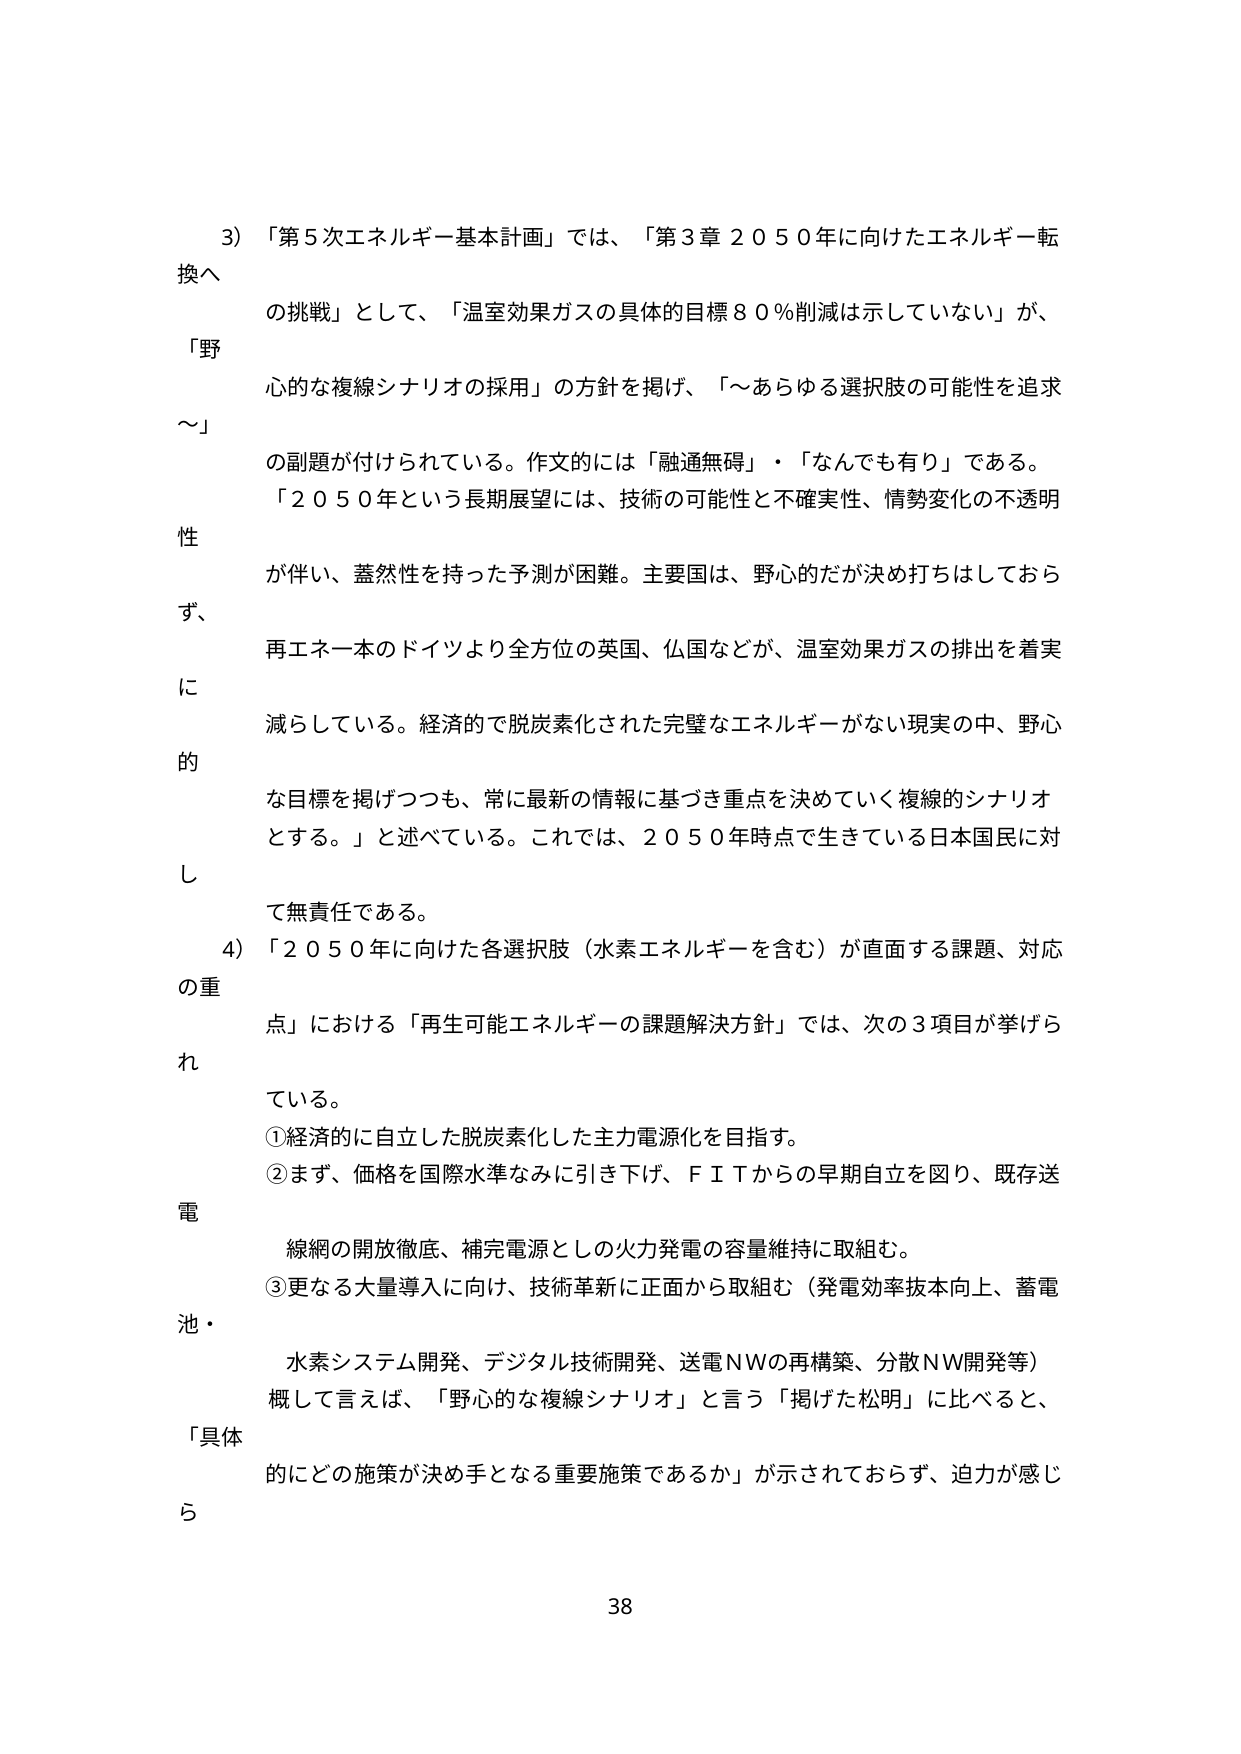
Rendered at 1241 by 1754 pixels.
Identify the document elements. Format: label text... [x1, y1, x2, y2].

text が伴い、蓋然性を持った予測が困難。主要国は、野心的だが決め打ちはしておらず、 [177, 554, 1063, 629]
text ②まず、価格を国際水準なみに引き下げ、ＦＩＴからの早期自立を図り、既存送電 [177, 1154, 1063, 1229]
text 水素システム開発、デジタル技術開発、送電ＮＷの再構築、分散ＮＷ開発等） [177, 1342, 1063, 1379]
text な目標を掲げつつも、常に最新の情報に基づき重点を決めていく複線的シナリオ [177, 779, 1063, 817]
text の挑戦」として、「温室効果ガスの具体的目標８０％削減は示していない」が、「野 [177, 292, 1063, 367]
text ①経済的に自立した脱炭素化した主力電源化を目指す。 [177, 1117, 1063, 1154]
text 概して言えば、「野心的な複線シナリオ」と言う「掲げた松明」に比べると、「具体 [177, 1379, 1063, 1454]
text 3）「第５次エネルギー基本計画」では、「第３章 ２０５０年に向けたエネルギー転換へ [177, 217, 1063, 292]
text ている。 [177, 1079, 1063, 1117]
text 点」における「再生可能エネルギーの課題解決方針」では、次の３項目が挙げられ [177, 1004, 1063, 1079]
text 再エネ一本のドイツより全方位の英国、仏国などが、温室効果ガスの排出を着実に [177, 629, 1063, 704]
text 4）「２０５０年に向けた各選択肢（水素エネルギーを含む）が直面する課題、対応の重 [177, 929, 1063, 1004]
text 的にどの施策が決め手となる重要施策であるか」が示されておらず、迫力が感じら [177, 1454, 1063, 1529]
text の副題が付けられている。作文的には「融通無碍」・「なんでも有り」である。 [177, 442, 1063, 479]
text 減らしている。経済的で脱炭素化された完璧なエネルギーがない現実の中、野心的 [177, 704, 1063, 779]
text とする。」と述べている。これでは、２０５０年時点で生きている日本国民に対し [177, 817, 1063, 892]
text 心的な複線シナリオの採用」の方針を掲げ、「～あらゆる選択肢の可能性を追求～」 [177, 367, 1063, 442]
text 線網の開放徹底、補完電源としの火力発電の容量維持に取組む。 [177, 1229, 1063, 1267]
text て無責任である。 [177, 892, 1063, 929]
text 「２０５０年という長期展望には、技術の可能性と不確実性、情勢変化の不透明性 [177, 479, 1063, 554]
text ③更なる大量導入に向け、技術革新に正面から取組む（発電効率抜本向上、蓄電池・ [177, 1267, 1063, 1342]
